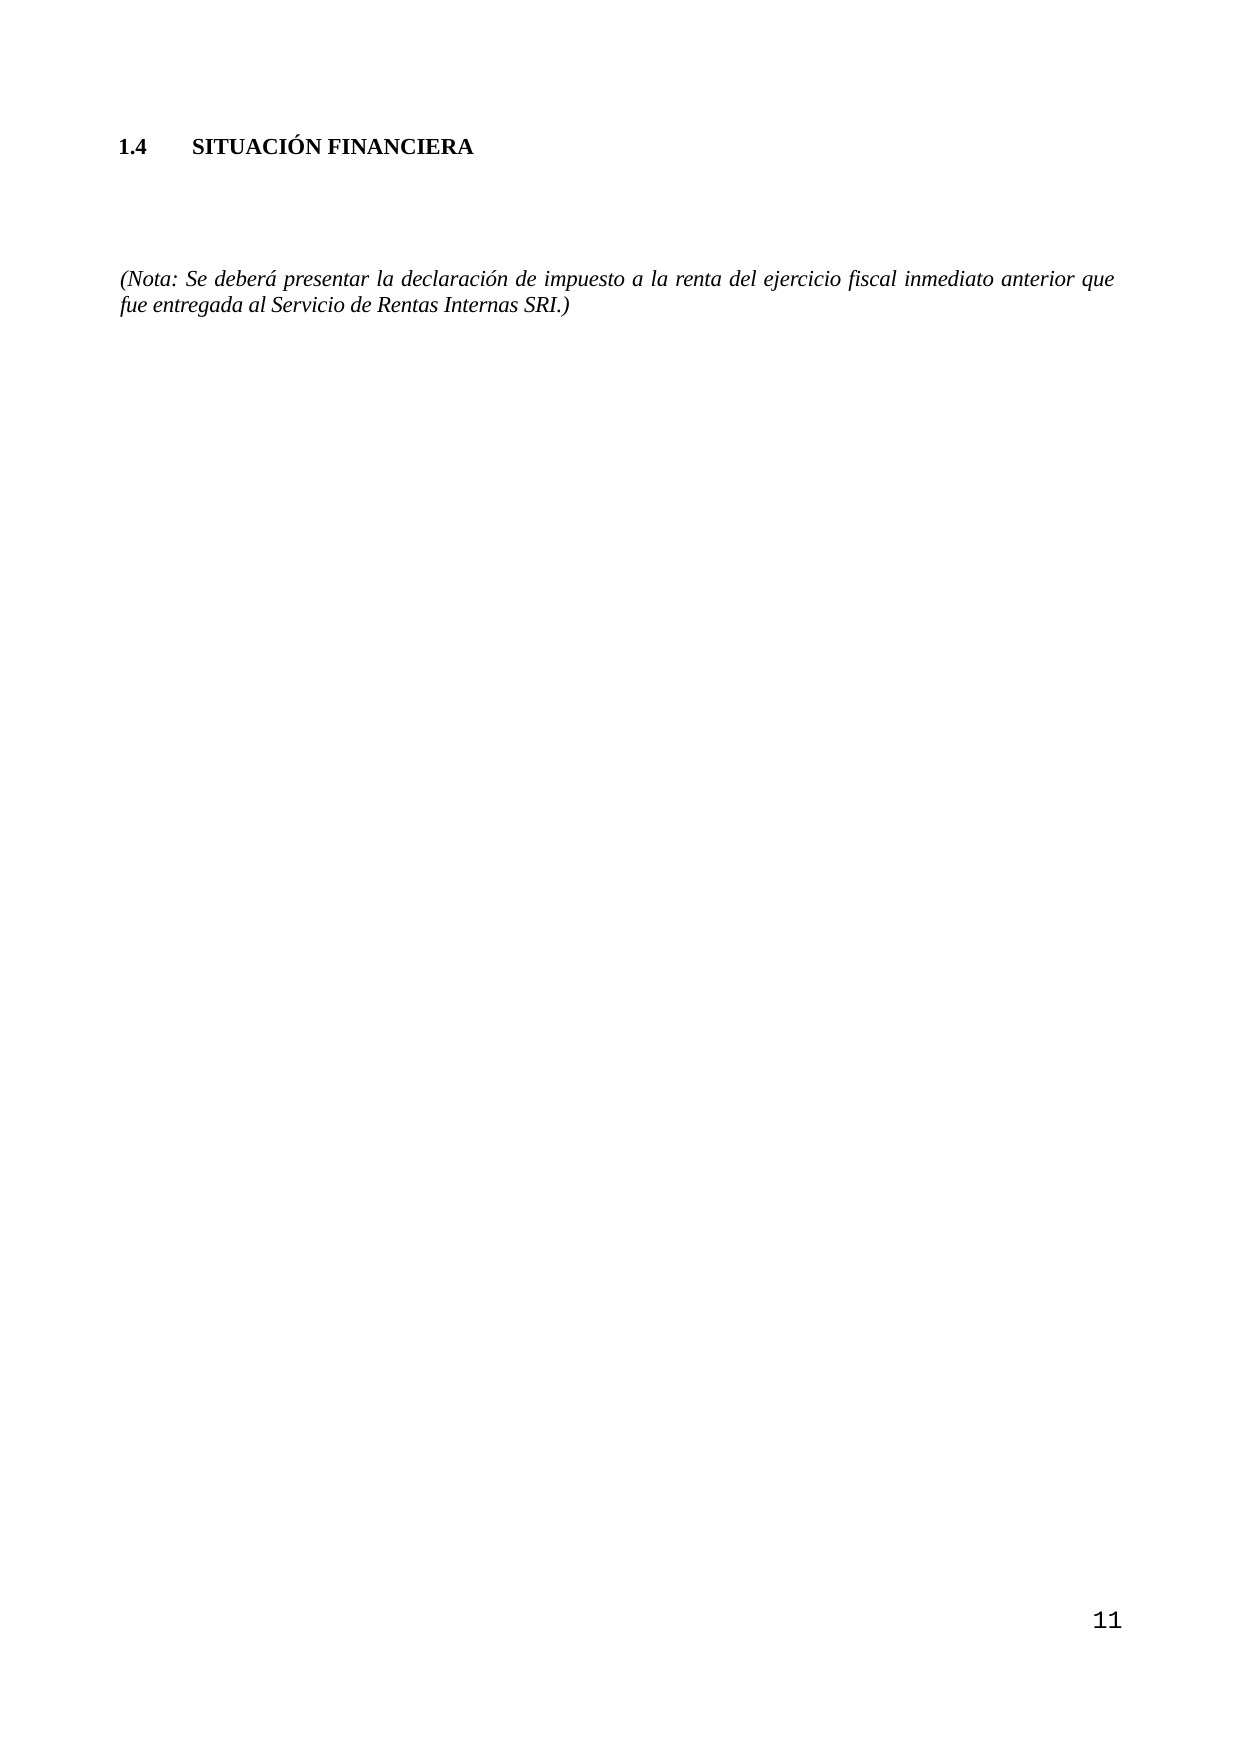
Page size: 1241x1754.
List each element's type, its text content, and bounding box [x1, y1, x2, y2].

text 1.4 SITUACIÓN FINANCIERA [118, 133, 1122, 159]
text (Nota: Se deberá presentar la declaración de impuesto a la renta del ejercicio fiscal inmediato anterior que fue entregada al Servicio de Rentas Internas SRI.) [120, 265, 1117, 317]
